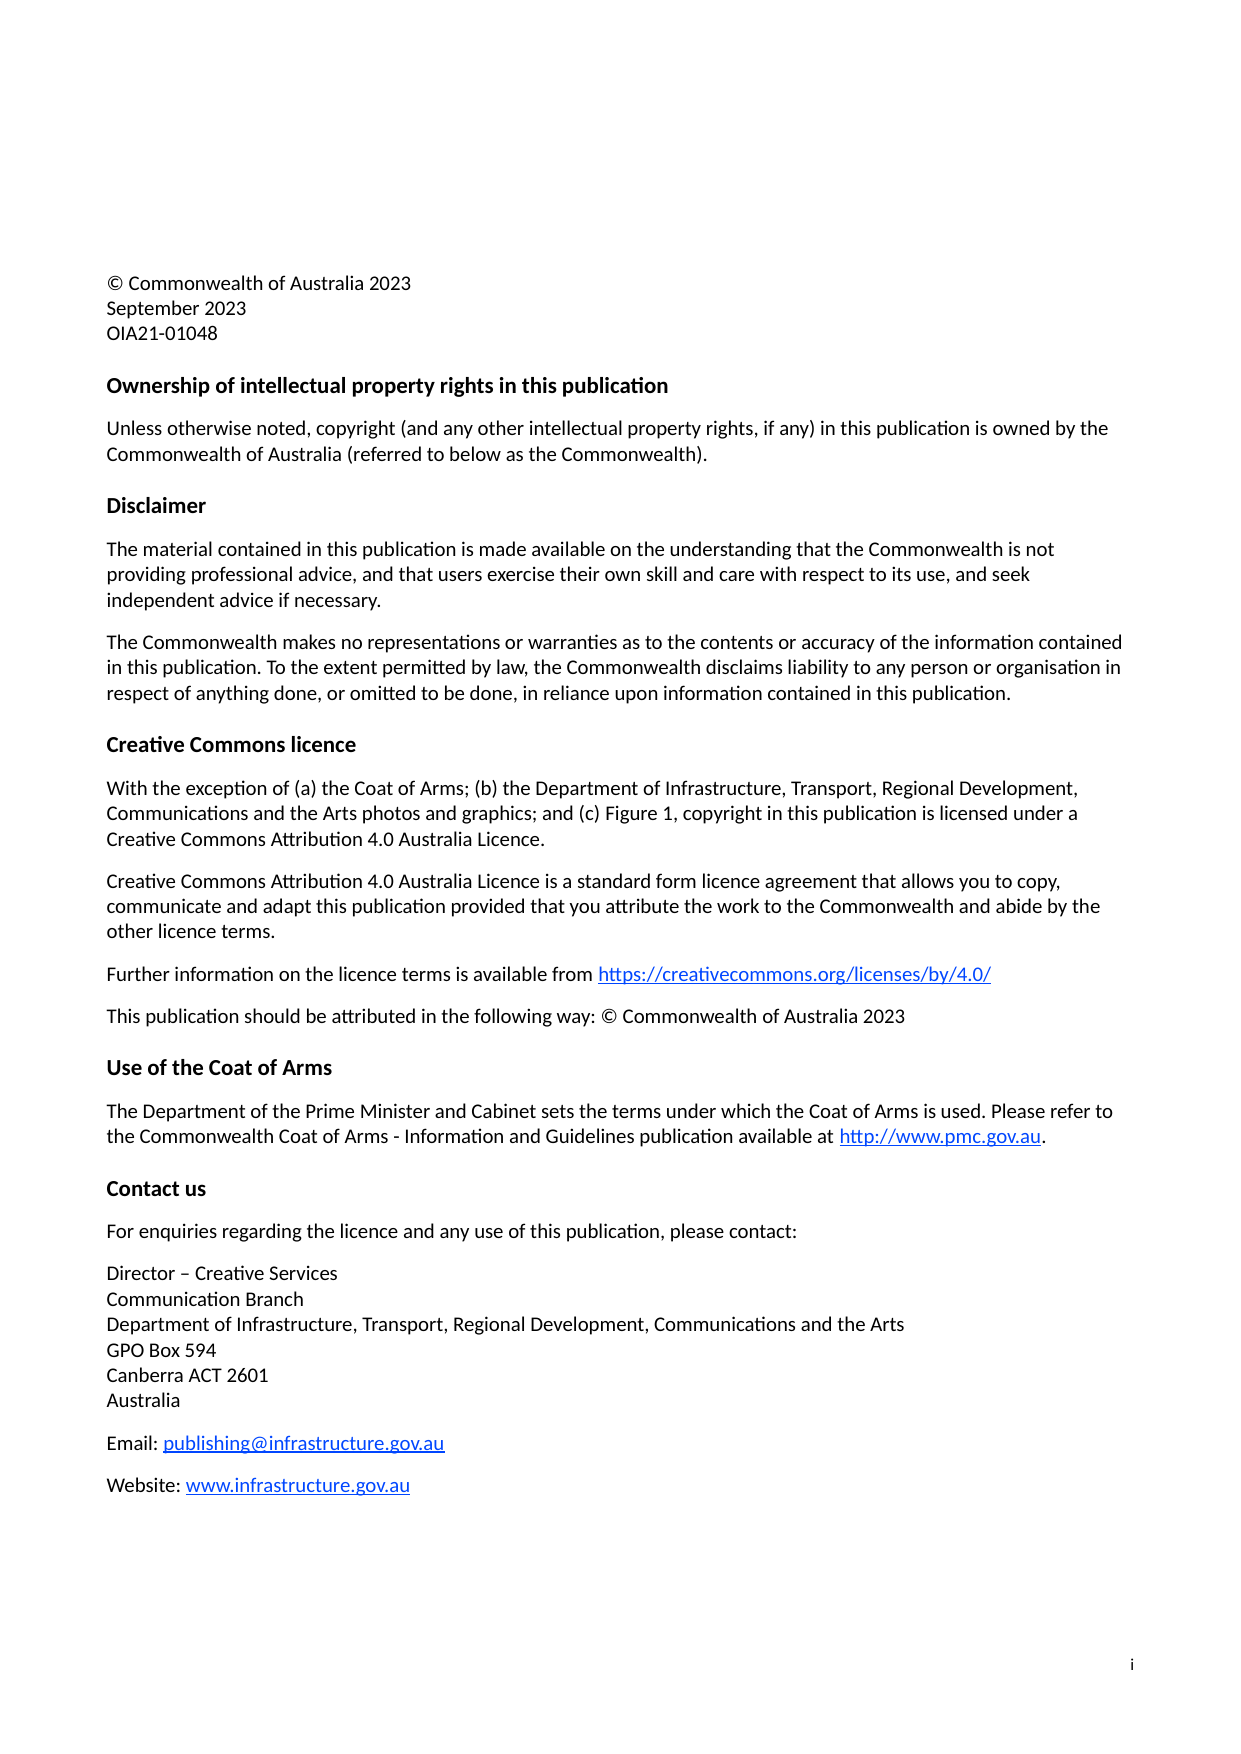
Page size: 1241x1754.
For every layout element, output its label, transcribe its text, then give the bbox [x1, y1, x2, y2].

text Email: publishing@infrastructure.gov.au [106, 1430, 1134, 1455]
subtitle Creative Commons licence [106, 730, 1134, 758]
text This publication should be attributed in the following way: © Commonwealth of Australia 2023 [106, 1003, 1134, 1028]
subtitle Use of the Coat of Arms [106, 1053, 1134, 1081]
text OIA21-01048 [106, 321, 1134, 346]
text © Commonwealth of Australia 2023 [106, 270, 1134, 295]
text Further information on the licence terms is available from https://creativecommons.org/licenses/by/4.0/ [106, 961, 1134, 986]
text GPO Box 594 [106, 1337, 1134, 1362]
subtitle Disclaimer [106, 491, 1134, 519]
text Creative Commons Attribution 4.0 Australia Licence is a standard form licence agreement that allows you to copy, communicate and adapt this publication provided that you attribute the work to the Commonwealth and abide by the other licence terms. [106, 868, 1134, 944]
text Unless otherwise noted, copyright (and any other intellectual property rights, if any) in this publication is owned by the Commonwealth of Australia (referred to below as the Commonwealth). [106, 416, 1134, 466]
text Canberra ACT 2601 [106, 1362, 1134, 1388]
text The Department of the Prime Minister and Cabinet sets the terms under which the Coat of Arms is used. Please refer to the Commonwealth Coat of Arms - Information and Guidelines publication available at http://www.pmc.gov.au. [106, 1098, 1134, 1149]
text The material contained in this publication is made available on the understanding that the Commonwealth is not providing professional advice, and that users exercise their own skill and care with respect to its use, and seek independent advice if necessary. [106, 536, 1134, 612]
text September 2023 [106, 295, 1134, 321]
text For enquiries regarding the licence and any use of this publication, please contact: [106, 1218, 1134, 1244]
subtitle Ownership of intellectual property rights in this publication [106, 371, 1134, 399]
text With the exception of (a) the Coat of Arms; (b) the Department of Infrastructure, Transport, Regional Development, Communications and the Arts photos and graphics; and (c) Figure 1, copyright in this publication is licensed under a Creative Commons Attribution 4.0 Australia Licence. [106, 775, 1134, 851]
subtitle Contact us [106, 1174, 1134, 1202]
text The Commonwealth makes no representations or warranties as to the contents or accuracy of the information contained in this publication. To the extent permitted by law, the Commonwealth disclaims liability to any person or organisation in respect of anything done, or omitted to be done, in reliance upon information contained in this publication. [106, 629, 1134, 705]
text Director – Creative Services [106, 1261, 1134, 1286]
text Website: www.infrastructure.gov.au [106, 1472, 1134, 1497]
text Communication Branch [106, 1286, 1134, 1311]
text Department of Infrastructure, Transport, Regional Development, Communications and the Arts [106, 1311, 1134, 1337]
text Australia [106, 1388, 1134, 1413]
